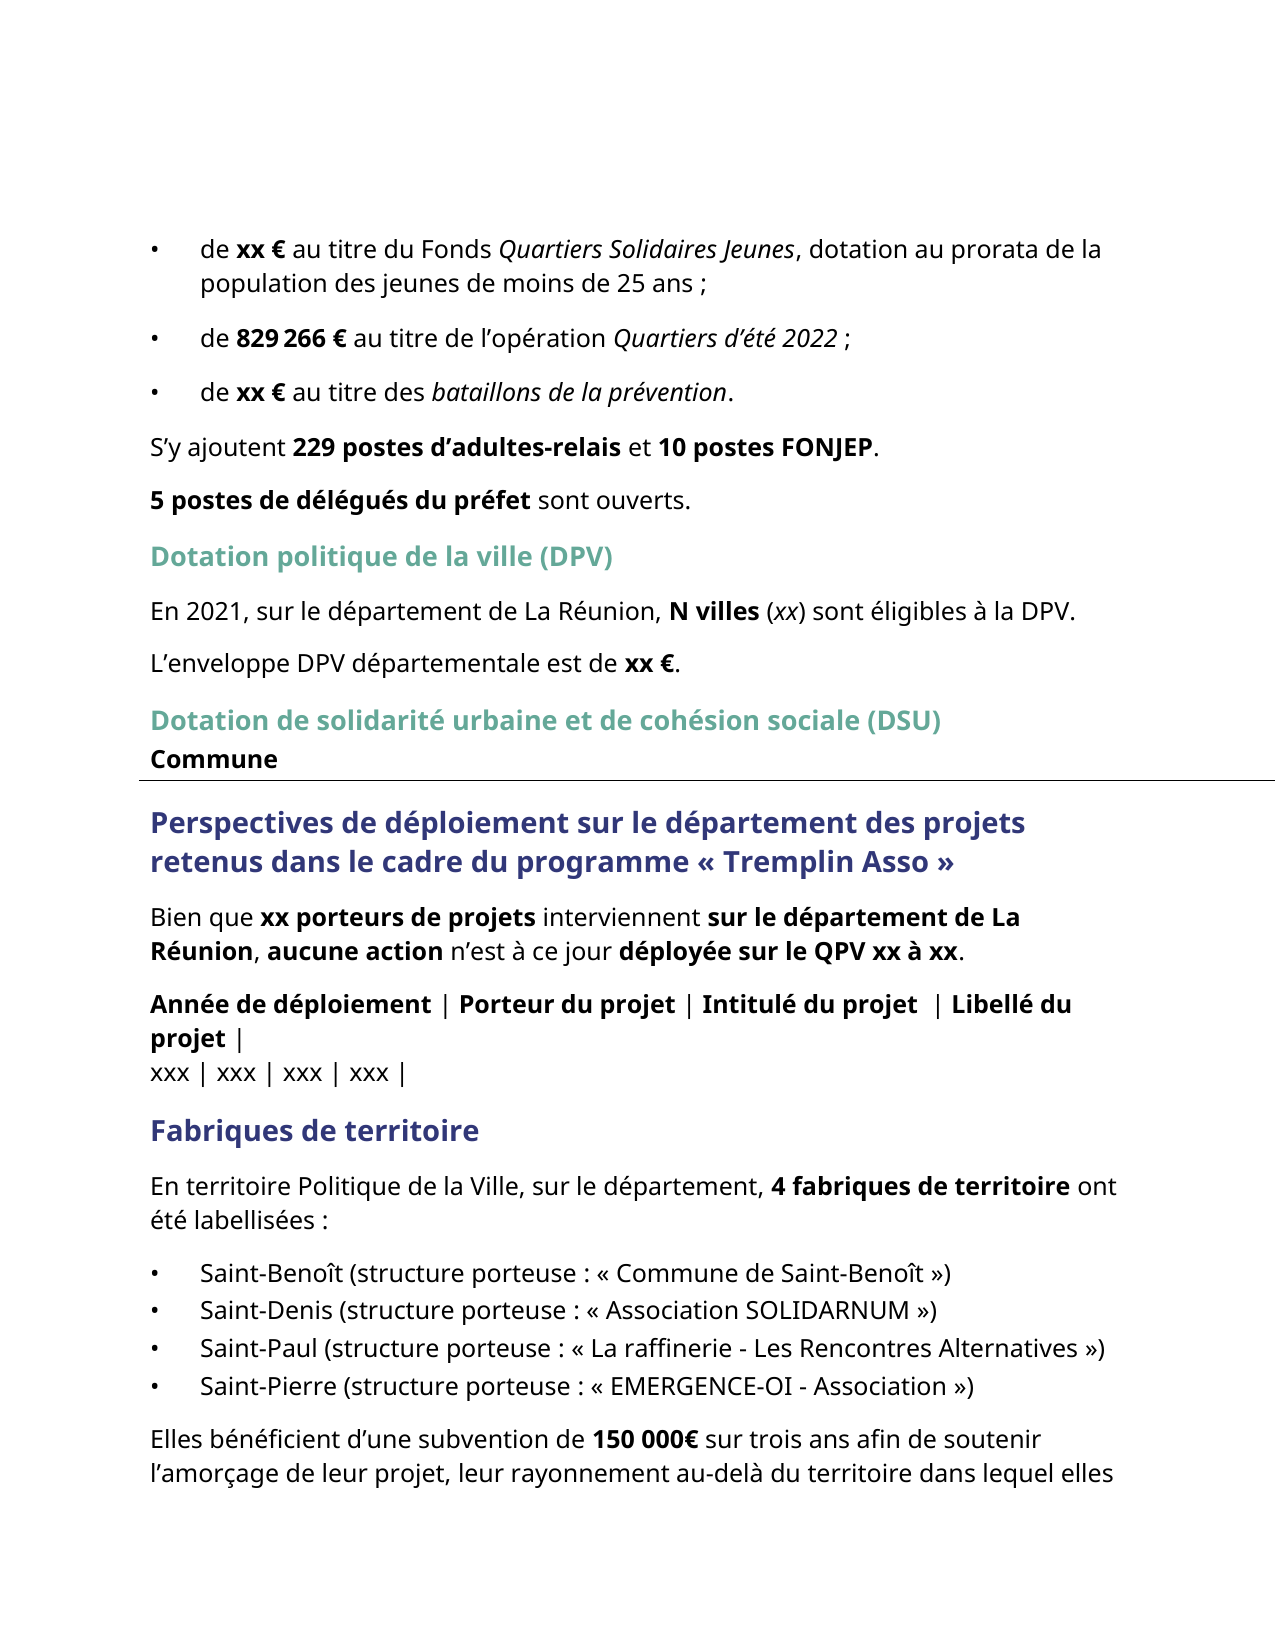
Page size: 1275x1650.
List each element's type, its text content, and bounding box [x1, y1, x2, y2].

list Saint-Benoît (structure porteuse : « Commune de Saint-Benoît ») [150, 1255, 1125, 1289]
text L’enveloppe DPV départementale est de xx €. [150, 646, 1125, 680]
text Bien que xx porteurs de projets interviennent sur le département de La Réunion, aucune action n’est à ce jour déployée sur le QPV xx à xx. [150, 900, 1125, 968]
subtitle Fabriques de territoire [150, 1110, 1125, 1149]
list Saint-Denis (structure porteuse : « Association SOLIDARNUM ») [150, 1293, 1125, 1327]
list de xx € au titre des bataillons de la prévention. [150, 375, 1125, 409]
list de xx € au titre du Fonds Quartiers Solidaires Jeunes, dotation au prorata de la population des jeunes de moins de 25 ans ; [150, 231, 1125, 299]
text Année de déploiement | Porteur du projet | Intitulé du projet | Libellé du projet | xxx | xxx | xxx | xxx | [150, 987, 1125, 1089]
subtitle Dotation de solidarité urbaine et de cohésion sociale (DSU) [150, 701, 1125, 738]
subtitle Perspectives de déploiement sur le département des projets retenus dans le cadre du programme « Tremplin Asso » [150, 802, 1125, 881]
list de 829 266 € au titre de l’opération Quartiers d’été 2022 ; [150, 320, 1125, 354]
text 5 postes de délégués du préfet sont ouverts. [150, 483, 1125, 517]
list Saint-Pierre (structure porteuse : « EMERGENCE-OI - Association ») [150, 1369, 1125, 1403]
text En territoire Politique de la Ville, sur le département, 4 fabriques de territoire ont été labellisées : [150, 1168, 1125, 1236]
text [150, 1421, 1125, 1489]
subtitle Dotation politique de la ville (DPV) [150, 538, 1125, 574]
text En 2021, sur le département de La Réunion, N villes (xx) sont éligibles à la DPV. [150, 593, 1125, 627]
text S’y ajoutent 229 postes d’adultes-relais et 10 postes FONJEP. [150, 430, 1125, 464]
list Saint-Paul (structure porteuse : « La raffinerie - Les Rencontres Alternatives ») [150, 1331, 1125, 1365]
table_header Commune [139, 738, 1275, 779]
